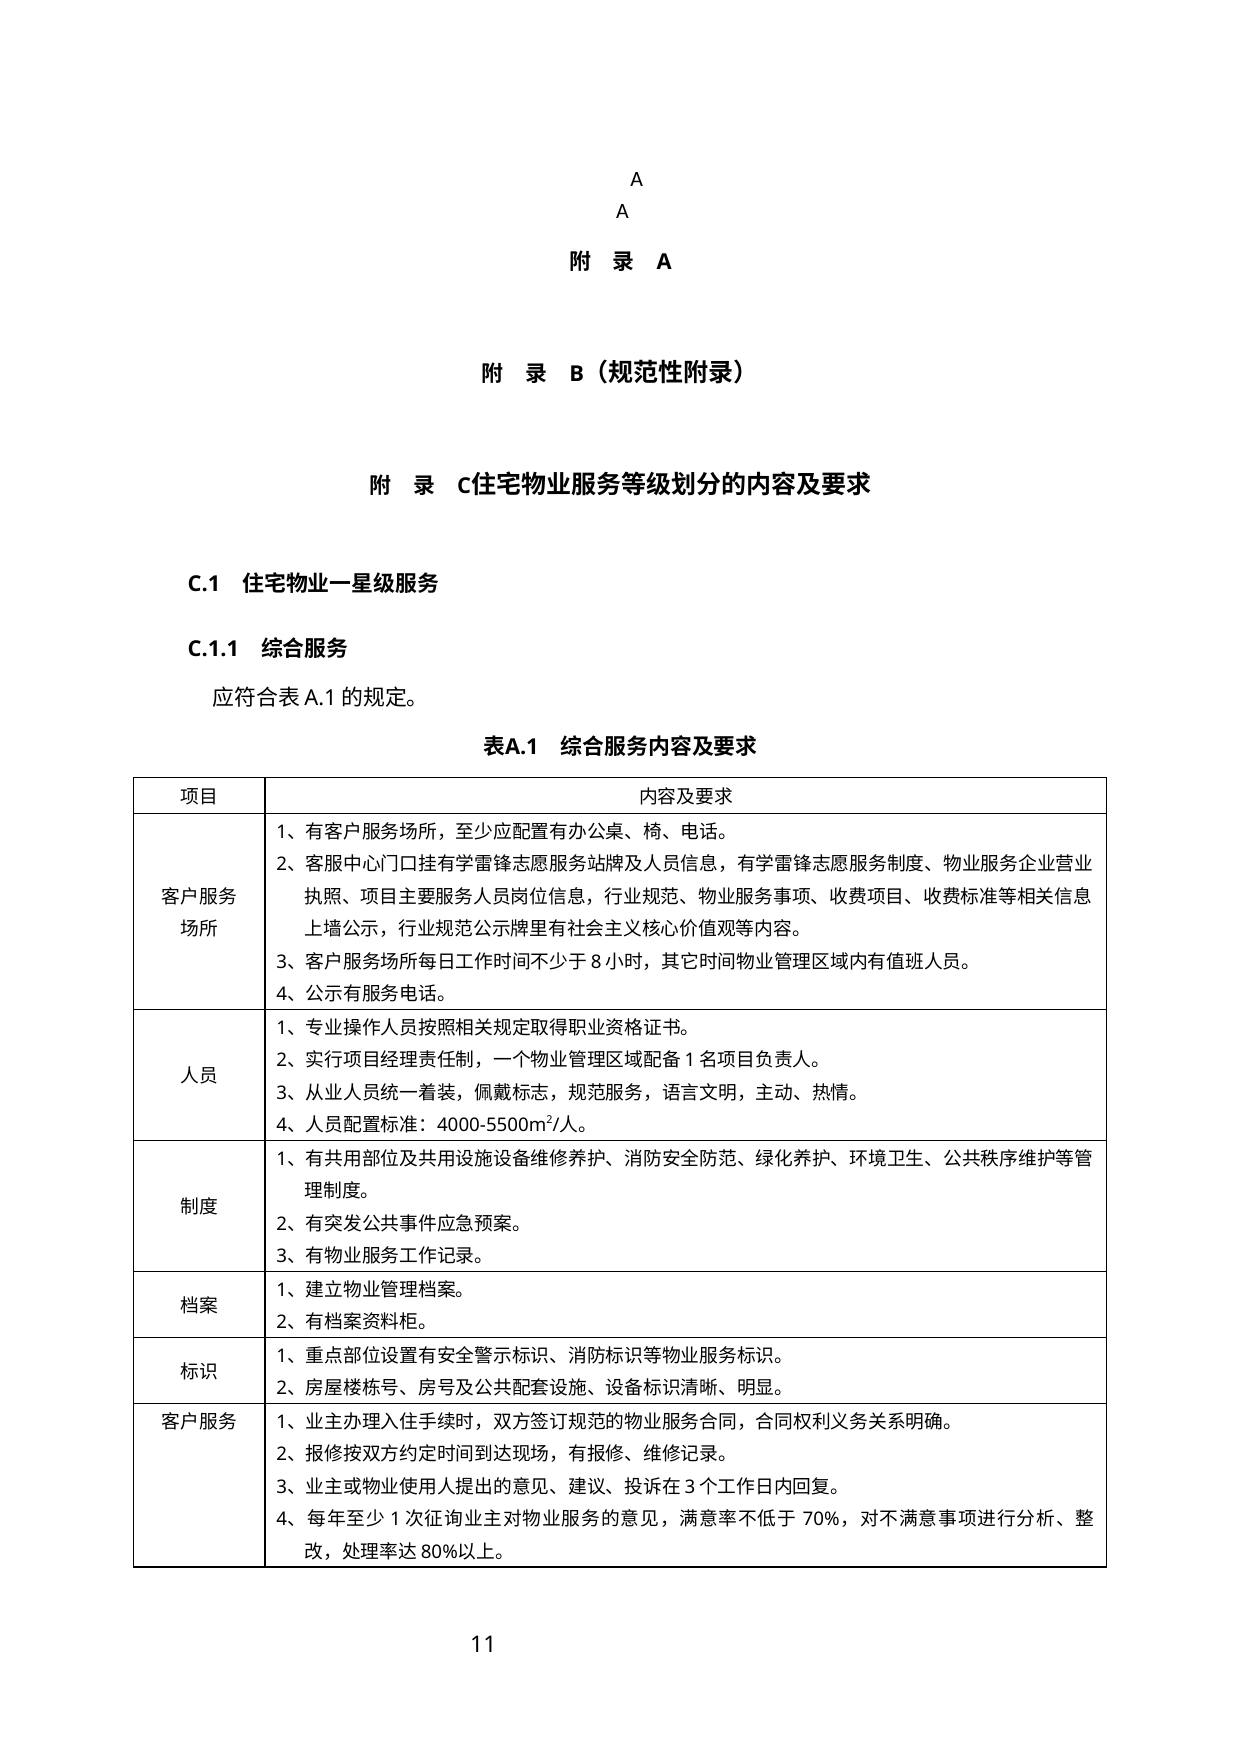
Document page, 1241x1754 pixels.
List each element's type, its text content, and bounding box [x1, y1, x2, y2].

text 住宅物业服务等级划分的内容及要求 [187, 450, 1053, 515]
table_header 内容及要求 [266, 778, 1106, 813]
text 应符合表A.1的规定。 [187, 680, 1053, 712]
text （规范性附录） [187, 338, 1053, 403]
text 住宅物业一星级服务 [187, 566, 1053, 598]
table_cell 1、专业操作人员按照相关规定取得职业资格证书。 2、实行项目经理责任制，一个物业管理区域配备1名项目负责人。 3、从业人员统一着装，佩戴标志，规范服务，语言文明，主动、热情。 4、人员配置标准：4000-5500m2/人。 [266, 1010, 1106, 1140]
table_cell 客户服务 [134, 1404, 264, 1566]
table_cell 1、建立物业管理档案。 2、有档案资料柜。 [266, 1272, 1106, 1337]
table_cell 1、有客户服务场所，至少应配置有办公桌、椅、电话。 2、客服中心门口挂有学雷锋志愿服务站牌及人员信息，有学雷锋志愿服务制度、物业服务企业营业执照、项目主要服务人员岗位信息，行业规范、物业服务事项、收费项目、收费标准等相关信息上墙公示，行业规范公示牌里有社会主义核心价值观等内容。 3、客户服务场所每日工作时间不少于8小时，其它时间物业管理区域内有值班人员。 4、公示有服务电话。 [266, 814, 1106, 1009]
table_cell 客户服务 场所 [134, 814, 264, 1009]
table_cell 1、有共用部位及共用设施设备维修养护、消防安全防范、绿化养护、环境卫生、公共秩序维护等管理制度。 2、有突发公共事件应急预案。 3、有物业服务工作记录。 [266, 1141, 1106, 1271]
table_header 项目 [134, 778, 264, 813]
text 综合服务 [187, 631, 1053, 663]
table_cell 标识 [134, 1338, 264, 1403]
table_cell 档案 [134, 1272, 264, 1337]
table_cell 制度 [134, 1141, 264, 1271]
text 综合服务内容及要求 [187, 728, 1053, 761]
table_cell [266, 1404, 1106, 1566]
table_cell 1、重点部位设置有安全警示标识、消防标识等物业服务标识。 2、房屋楼栋号、房号及公共配套设施、设备标识清晰、明显。 [266, 1338, 1106, 1403]
table_cell 人员 [134, 1010, 264, 1140]
